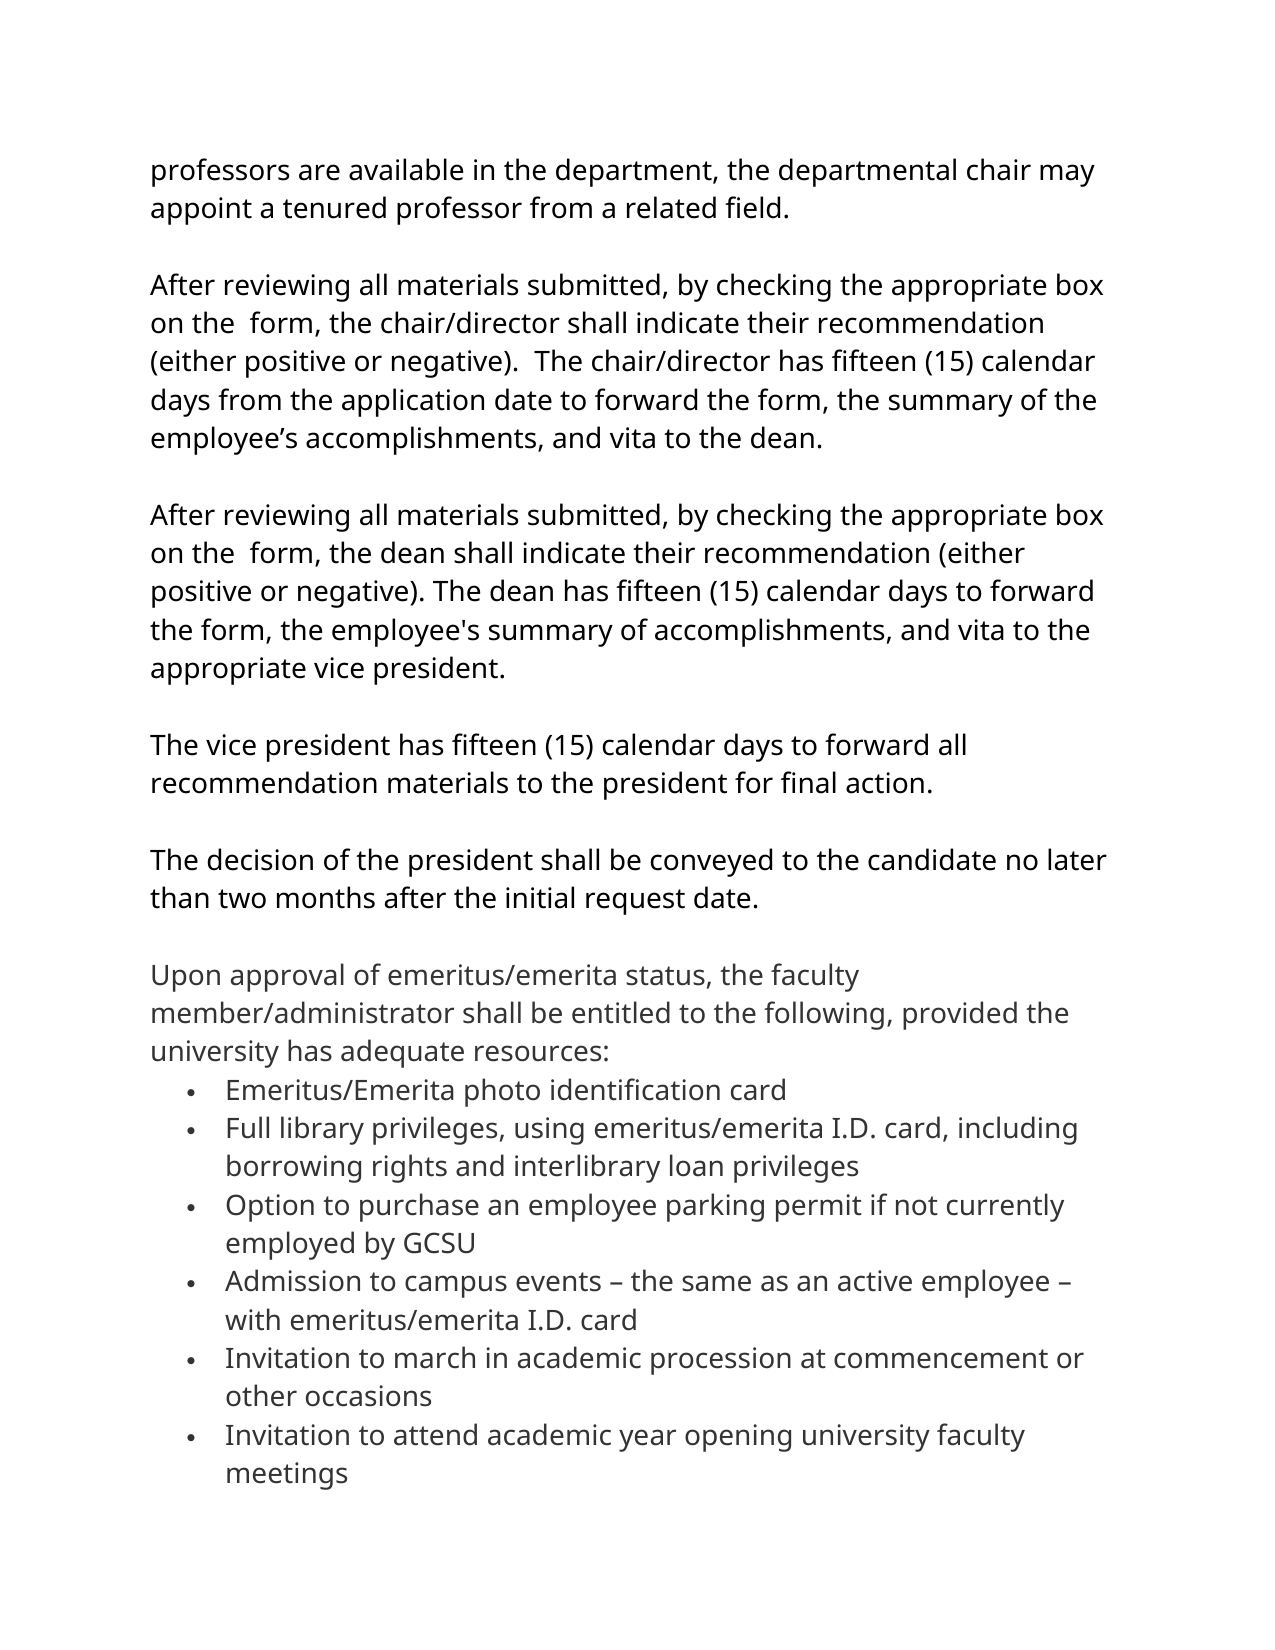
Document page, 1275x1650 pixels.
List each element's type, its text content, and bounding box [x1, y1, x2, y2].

list Full library privileges, using emeritus/emerita I.D. card, including borrowing rights and interlibrary loan privileges [187, 1108, 1125, 1185]
list Invitation to attend academic year opening university faculty meetings [187, 1415, 1125, 1492]
list Invitation to march in academic procession at commencement or other occasions [187, 1338, 1125, 1415]
text The vice president has fifteen (15) calendar days to forward all recommendation materials to the president for final action. [150, 725, 1125, 802]
text After reviewing all materials submitted, by checking the appropriate box on the form, the dean shall indicate their recommendation (either positive or negative). The dean has fifteen (15) calendar days to forward the form, the employee's summary of accomplishments, and vita to the appropriate vice president. [150, 495, 1125, 687]
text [150, 150, 1125, 227]
list Option to purchase an employee parking permit if not currently employed by GCSU [187, 1185, 1125, 1262]
text After reviewing all materials submitted, by checking the appropriate box on the form, the chair/director shall indicate their recommendation (either positive or negative). The chair/director has fifteen (15) calendar days from the application date to forward the form, the summary of the employee’s accomplishments, and vita to the dean. [150, 265, 1125, 457]
text The decision of the president shall be conveyed to the candidate no later than two months after the initial request date. [150, 840, 1125, 917]
text Upon approval of emeritus/emerita status, the faculty member/administrator shall be entitled to the following, provided the university has adequate resources: [150, 955, 1125, 1070]
list Admission to campus events – the same as an active employee – with emeritus/emerita I.D. card [187, 1262, 1125, 1338]
list Emeritus/Emerita photo identification card [187, 1070, 1125, 1108]
